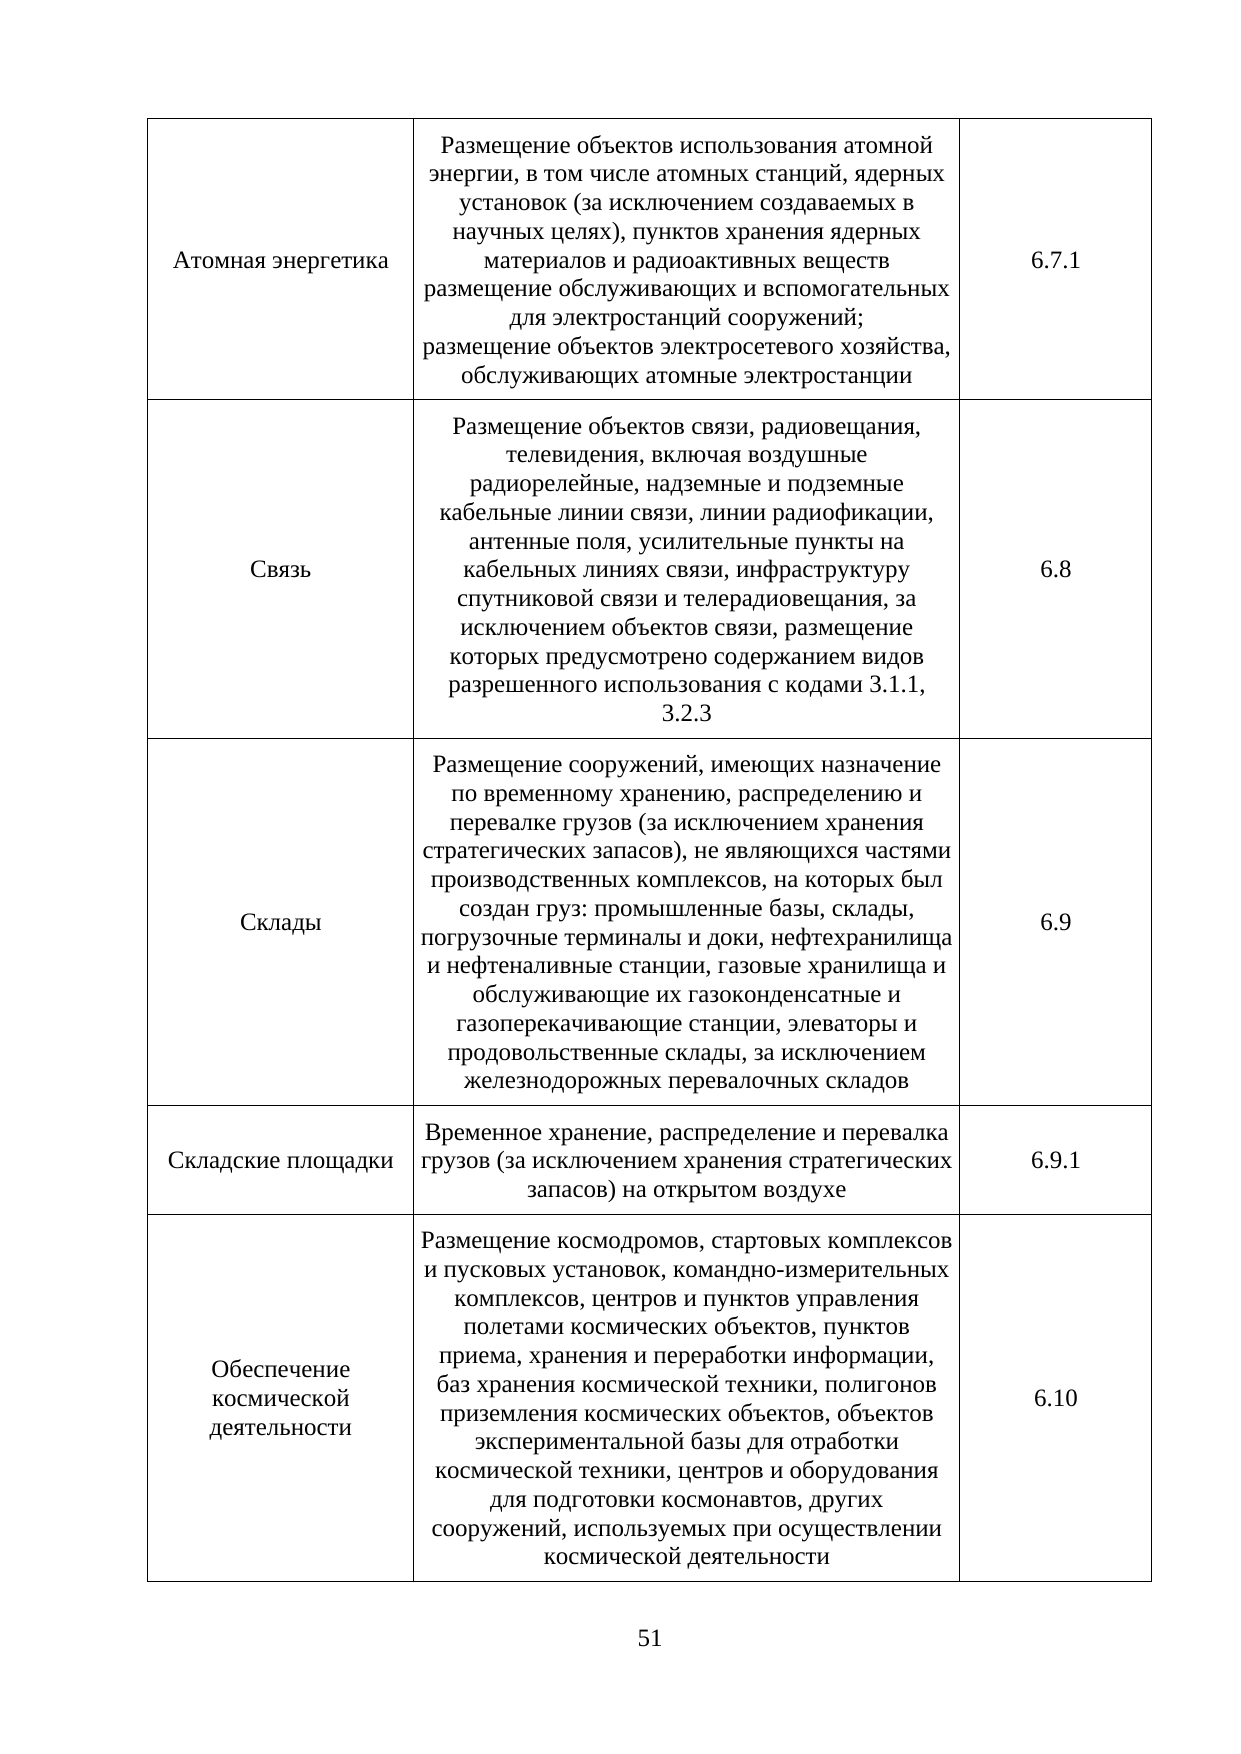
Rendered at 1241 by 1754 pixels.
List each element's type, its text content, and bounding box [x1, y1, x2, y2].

table_cell Связь [148, 400, 413, 738]
table_cell Размещение объектов использования атомной энергии, в том числе атомных станций, ядерных установок (за исключением создаваемых в научных целях), пунктов хранения ядерных материалов и радиоактивных веществ размещение обслуживающих и вспомогательных для электростанций сооружений; размещение объектов электросетевого хозяйства, обслуживающих атомные электростанции [414, 119, 959, 399]
table_cell 6.9 [960, 739, 1151, 1105]
table_cell Размещение сооружений, имеющих назначение по временному хранению, распределению и перевалке грузов (за исключением хранения стратегических запасов), не являющихся частями производственных комплексов, на которых был создан груз: промышленные базы, склады, погрузочные терминалы и доки, нефтехранилища и нефтеналивные станции, газовые хранилища и обслуживающие их газоконденсатные и газоперекачивающие станции, элеваторы и продовольственные склады, за исключением железнодорожных перевалочных складов [414, 739, 959, 1105]
table_cell 6.10 [960, 1215, 1151, 1581]
table_cell 6.7.1 [960, 119, 1151, 399]
table_cell Складские площадки [148, 1106, 413, 1213]
table_cell Размещение космодромов, стартовых комплексов и пусковых установок, командно-измерительных комплексов, центров и пунктов управления полетами космических объектов, пунктов приема, хранения и переработки информации, баз хранения космической техники, полигонов приземления космических объектов, объектов экспериментальной базы для отработки космической техники, центров и оборудования для подготовки космонавтов, других сооружений, используемых при осуществлении космической деятельности [414, 1215, 959, 1581]
table_cell Обеспечение космической деятельности [148, 1215, 413, 1581]
table_cell Склады [148, 739, 413, 1105]
table_cell Атомная энергетика [148, 119, 413, 399]
table_cell 6.8 [960, 400, 1151, 738]
table_cell Временное хранение, распределение и перевалка грузов (за исключением хранения стратегических запасов) на открытом воздухе [414, 1106, 959, 1213]
table_cell Размещение объектов связи, радиовещания, телевидения, включая воздушные радиорелейные, надземные и подземные кабельные линии связи, линии радиофикации, антенные поля, усилительные пункты на кабельных линиях связи, инфраструктуру спутниковой связи и телерадиовещания, за исключением объектов связи, размещение которых предусмотрено содержанием видов разрешенного использования с кодами 3.1.1, 3.2.3 [414, 400, 959, 738]
table_cell 6.9.1 [960, 1106, 1151, 1213]
